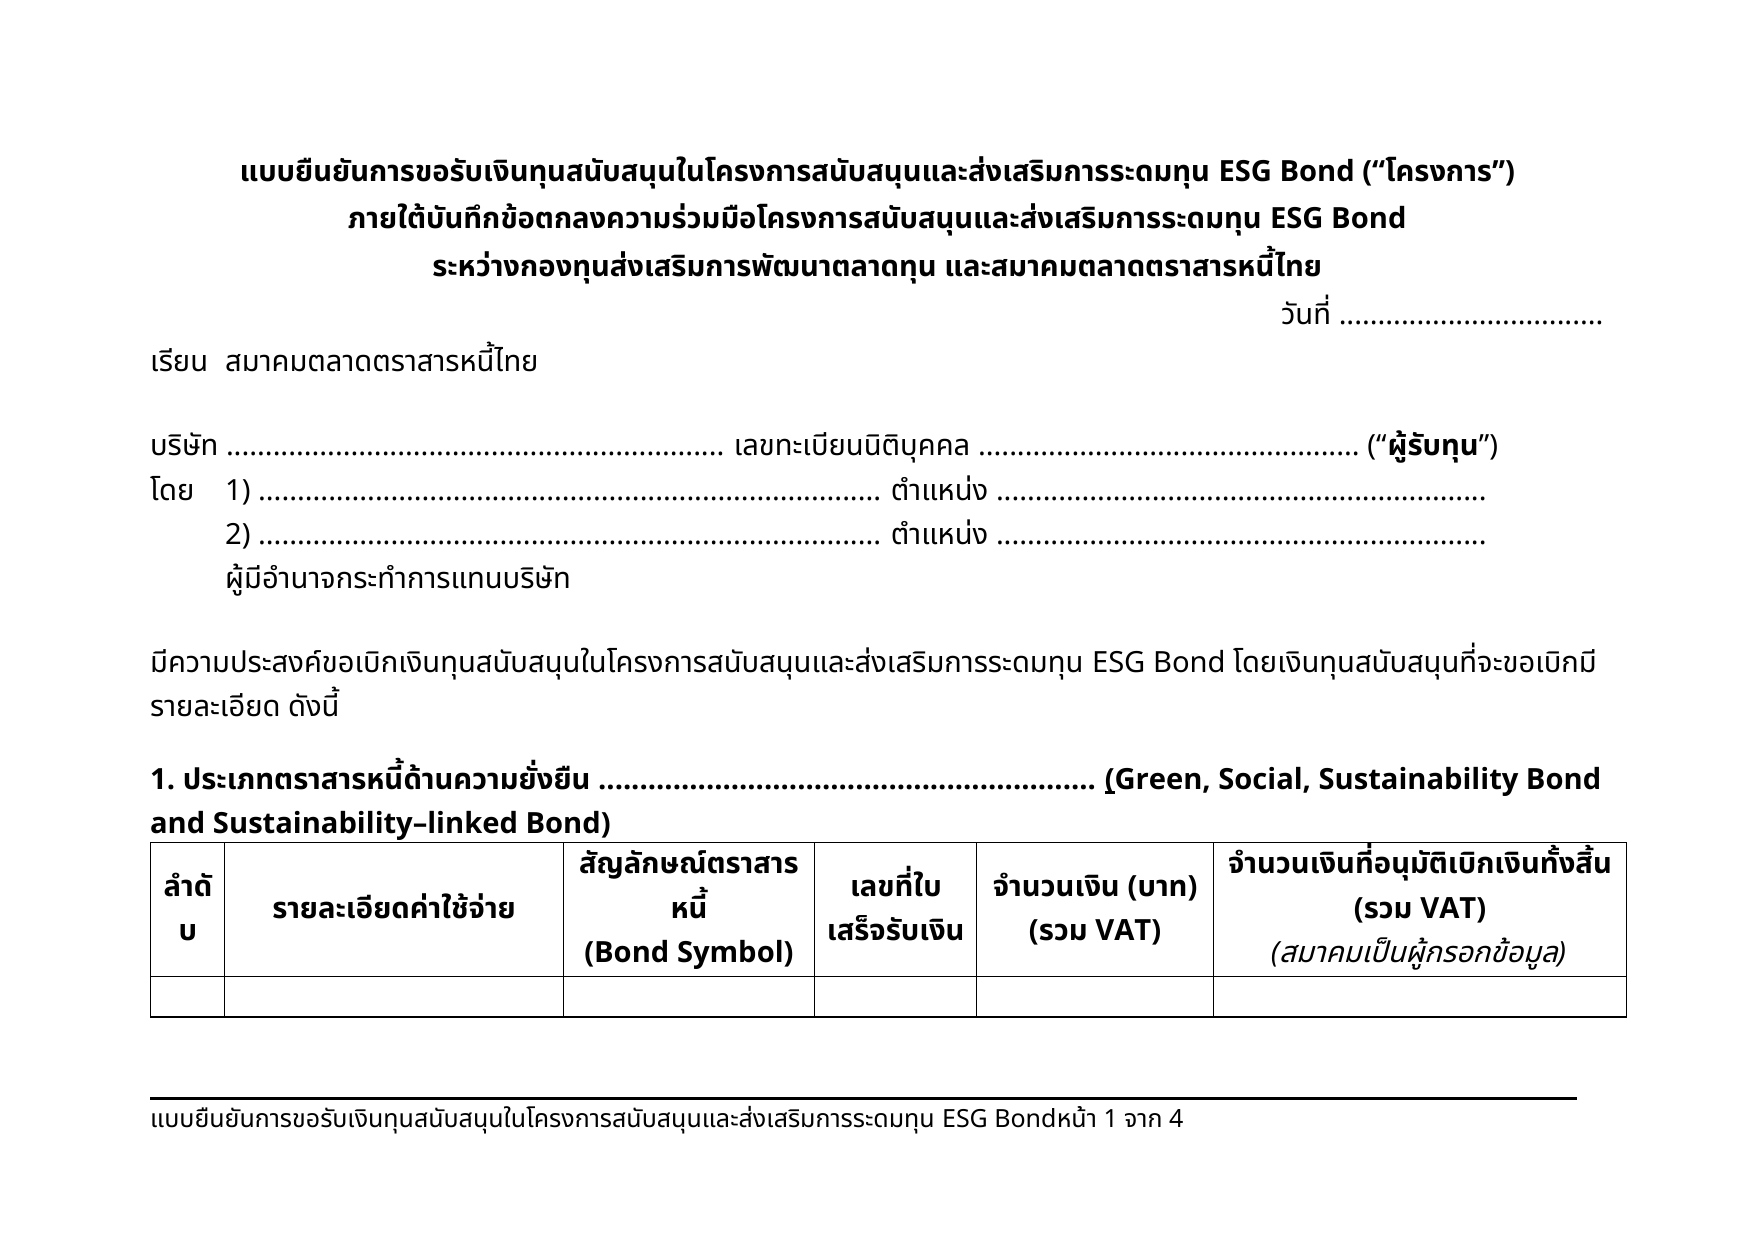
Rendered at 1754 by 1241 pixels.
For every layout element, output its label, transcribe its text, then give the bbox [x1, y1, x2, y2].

table_cell [151, 977, 224, 1016]
table_header เลขที่ใบเสร็จรับเงิน [815, 843, 976, 976]
text เรียน สมาคมตลาดตราสารหนี้ไทย [150, 341, 1604, 385]
text ผู้มีอำนาจกระทำการแทนบริษัท [150, 557, 1604, 602]
text มีความประสงค์ขอเบิกเงินทุนสนับสนุนในโครงการสนับสนุนและส่งเสริมการระดมทุน ESG Bond โดยเงินทุนสนับสนุนที่จะขอเบิกมีรายละเอียด ดังนี้ [150, 641, 1604, 729]
table_cell [1214, 977, 1626, 1016]
table_header ลำดับ [151, 843, 224, 976]
text วันที่ .................................. [150, 293, 1604, 337]
text ภายใต้บันทึกข้อตกลงความร่วมมือโครงการสนับสนุนและส่งเสริมการระดมทุน ESG Bond [150, 198, 1604, 242]
text 1. ประเภทตราสารหนี้ด้านความยั่งยืน ............................................................ (Green, Social, Sustainability Bond and Sustainability–linked Bond) [150, 758, 1604, 842]
table_header รายละเอียดค่าใช้จ่าย [225, 843, 563, 976]
text ระหว่างกองทุนส่งเสริมการพัฒนาตลาดทุน และสมาคมตลาดตราสารหนี้ไทย [150, 246, 1604, 290]
table_header จำนวนเงินที่อนุมัติเบิกเงินทั้งสิ้น (รวม VAT) (สมาคมเป็นผู้กรอกข้อมูล) [1214, 843, 1626, 976]
text 2) ................................................................................ ตำแหน่ง ............................................................... [150, 513, 1604, 557]
text แบบยืนยันการขอรับเงินทุนสนับสนุนในโครงการสนับสนุนและส่งเสริมการระดมทุน ESG Bond (“โครงการ”) [150, 150, 1604, 194]
table_cell [564, 977, 814, 1016]
table_cell [815, 977, 976, 1016]
text โดย 1) ................................................................................ ตำแหน่ง ............................................................... [150, 469, 1604, 513]
table_header จำนวนเงิน (บาท) (รวม VAT) [977, 843, 1213, 976]
table_header สัญลักษณ์ตราสารหนี้ (Bond Symbol) [564, 843, 814, 976]
text บริษัท ................................................................ เลขทะเบียนนิติบุคคล ................................................. (“ผู้รับทุน”) [150, 425, 1604, 469]
table_cell [225, 977, 563, 1016]
table_cell [977, 977, 1213, 1016]
